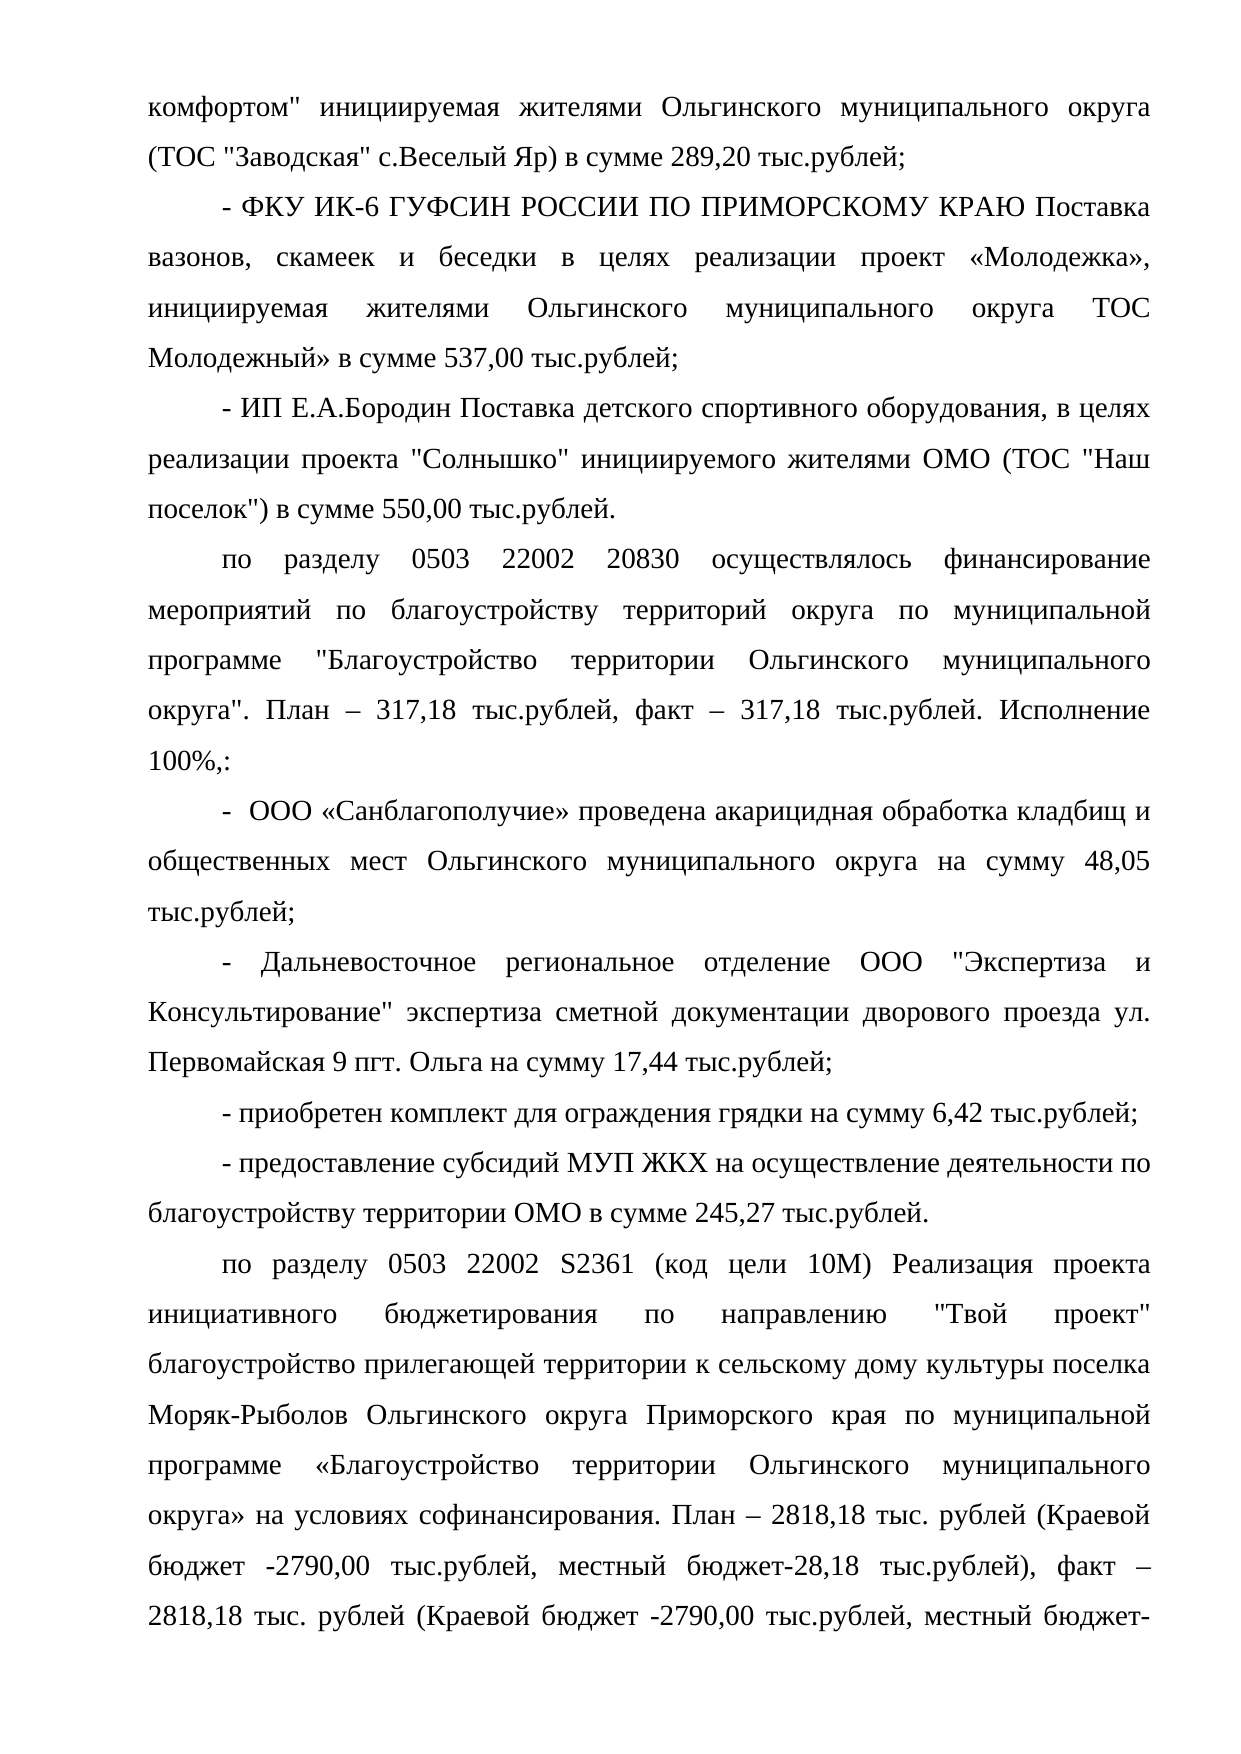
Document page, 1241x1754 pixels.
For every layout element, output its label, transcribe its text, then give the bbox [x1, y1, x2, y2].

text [148, 89, 1152, 172]
text - ИП Е.А.Бородин Поставка детского спортивного оборудования, в целях реализации проекта "Солнышко" инициируемого жителями ОМО (ТОС "Наш поселок") в сумме 550,00 тыс.рублей. [148, 391, 1152, 525]
text - Дальневосточное региональное отделение ООО "Экспертиза и Консультирование" экспертиза сметной документации дворового проезда ул. Первомайская 9 пгт. Ольга на сумму 17,44 тыс.рублей; [148, 944, 1152, 1078]
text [148, 1246, 1152, 1632]
text - ФКУ ИК-6 ГУФСИН РОССИИ ПО ПРИМОРСКОМУ КРАЮ Поставка вазонов, скамеек и беседки в целях реализации проект «Молодежка», инициируемая жителями Ольгинского муниципального округа ТОС Молодежный» в сумме 537,00 тыс.рублей; [148, 189, 1152, 374]
text по разделу 0503 22002 20830 осуществлялось финансирование мероприятий по благоустройству территорий округа по муниципальной программе "Благоустройство территории Ольгинского муниципального округа". План – 317,18 тыс.рублей, факт – 317,18 тыс.рублей. Исполнение 100%,: [148, 541, 1152, 776]
text - предоставление субсидий МУП ЖКХ на осуществление деятельности по благоустройству территории ОМО в сумме 245,27 тыс.рублей. [148, 1145, 1152, 1229]
text - ООО «Санблагополучие» проведена акарицидная обработка кладбищ и общественных мест Ольгинского муниципального округа на сумму 48,05 тыс.рублей; [148, 793, 1152, 927]
text - приобретен комплект для ограждения грядки на сумму 6,42 тыс.рублей; [148, 1095, 1152, 1128]
